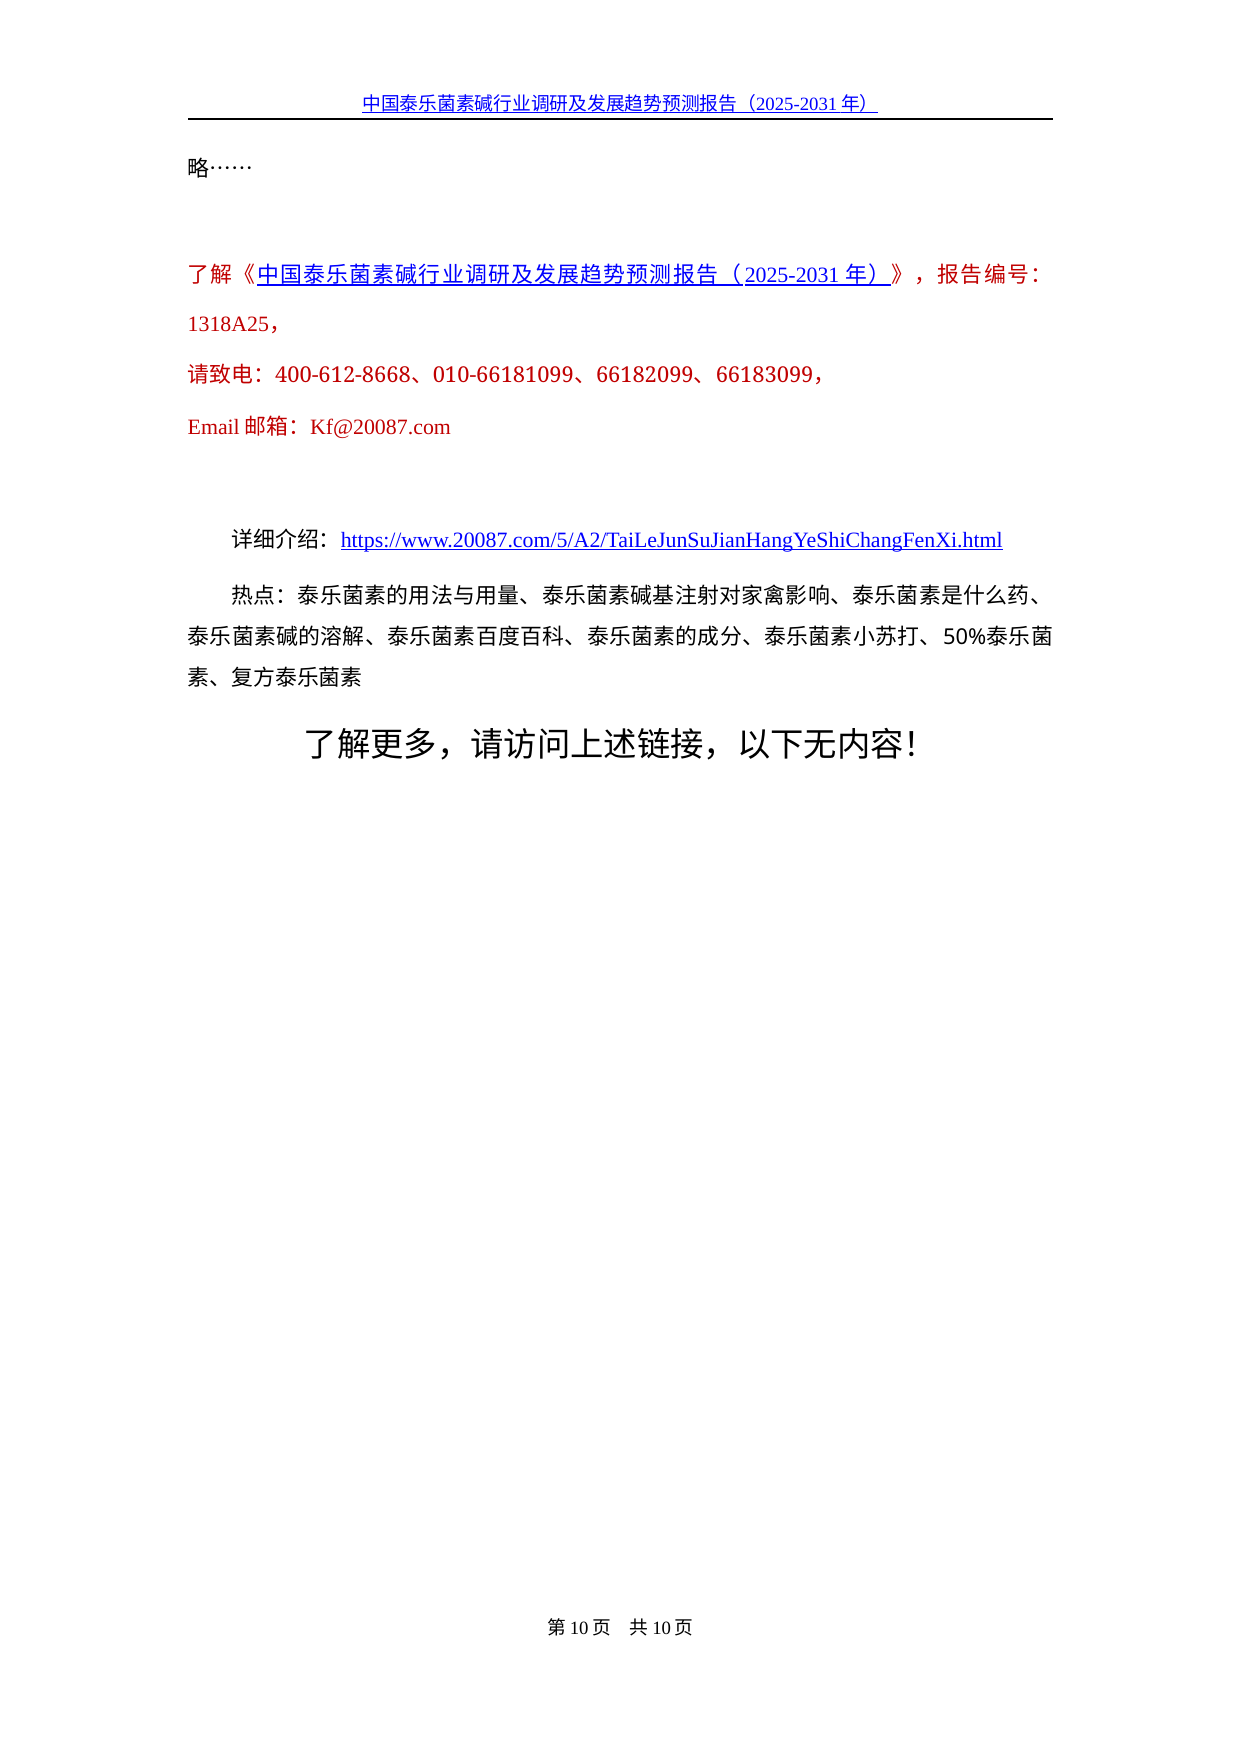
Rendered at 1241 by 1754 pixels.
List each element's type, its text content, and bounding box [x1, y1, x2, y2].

text 了解《中国泰乐菌素碱行业调研及发展趋势预测报告（2025-2031年）》，报告编号：1318A25， [187, 257, 1053, 338]
text 请致电：400-612-8668、010-66181099、66182099、66183099， [187, 357, 1053, 389]
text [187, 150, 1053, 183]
text Email邮箱：Kf@20087.com [187, 408, 1053, 441]
text 热点：泰乐菌素的用法与用量、泰乐菌素碱基注射对家禽影响、泰乐菌素是什么药、泰乐菌素碱的溶解、泰乐菌素百度百科、泰乐菌素的成分、泰乐菌素小苏打、50%泰乐菌素、复方泰乐菌素 [187, 578, 1053, 692]
text 详细介绍：https://www.20087.com/5/A2/TaiLeJunSuJianHangYeShiChangFenXi.html [187, 521, 1053, 554]
title 了解更多，请访问上述链接，以下无内容！ [187, 709, 1053, 774]
